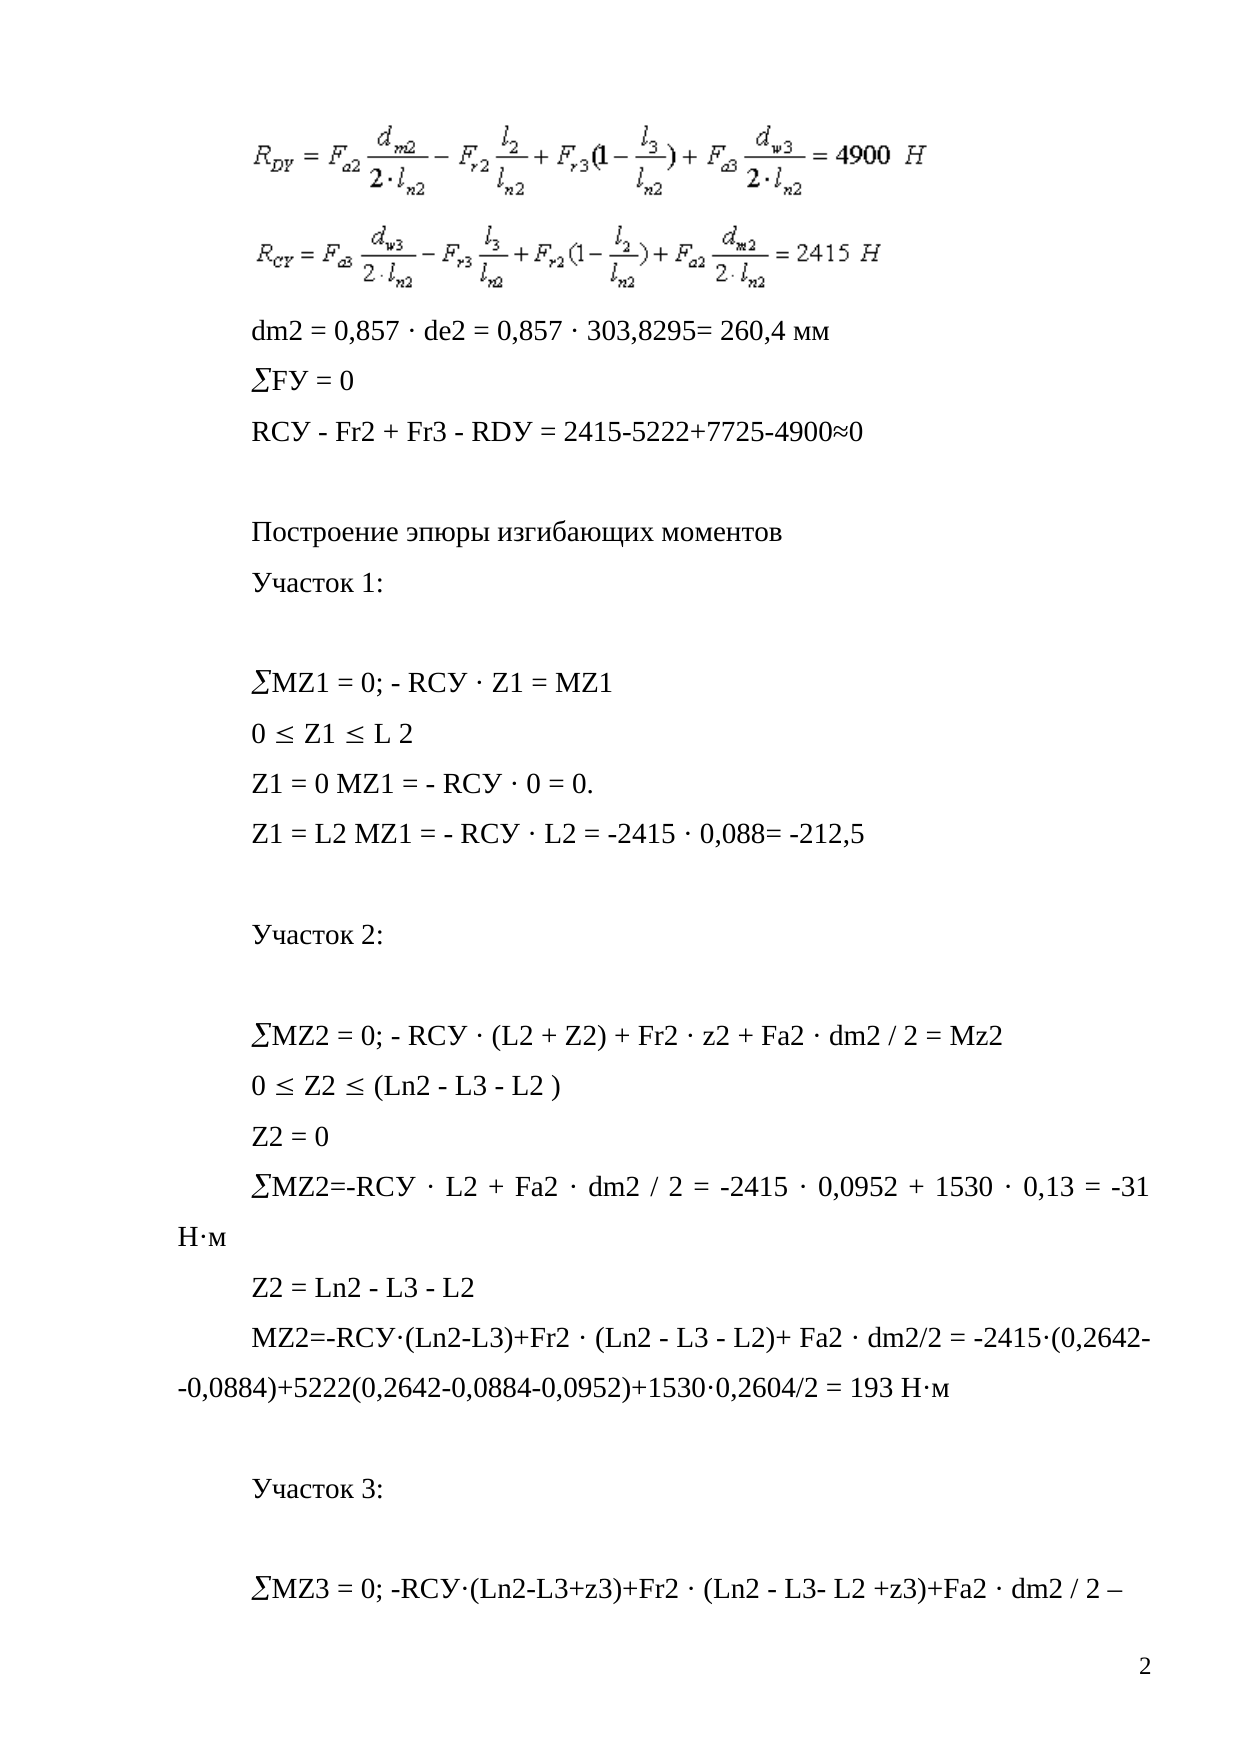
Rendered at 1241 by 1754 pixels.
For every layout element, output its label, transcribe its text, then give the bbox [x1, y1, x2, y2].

text МZ2 = 0; - RCУ · (L2 + Z2) + Fr2 · z2 + Fa2 · dm2 / 2 = Мz2 [177, 1018, 1152, 1051]
text Участок 3: [177, 1471, 1152, 1504]
text Построение эпюры изгибающих моментов [177, 514, 1152, 548]
text Z2 = 0 [177, 1119, 1152, 1152]
text МZ2=-RCУ · L2 + Fa2 · dm2 / 2 = -2415 · 0,0952 + 1530 · 0,13 = -31 Н·м [177, 1169, 1152, 1253]
text Z1 = 0 МZ1 = - RCУ · 0 = 0. [177, 766, 1152, 800]
picture [251, 118, 933, 297]
text 0 Z2 (Ln2 - L3 - L2 ) [177, 1068, 1152, 1102]
text dm2 = 0,857 · de2 = 0,857 · 303,8295= 260,4 мм [177, 313, 1152, 347]
text Участок 1: [177, 565, 1152, 598]
text МZ2=-RCУ·(Ln2-L3)+Fr2 · (Ln2 - L3 - L2)+ Fa2 · dm2/2 = -2415·(0,2642- -0,0884)+5222(0,2642-0,0884-0,0952)+1530·0,2604/2 = 193 Н·м [177, 1320, 1152, 1404]
text Z1 = L2 МZ1 = - RCУ · L2 = -2415 · 0,088= -212,5 [177, 817, 1152, 850]
text МZ1 = 0; - RCУ · Z1 = МZ1 [177, 665, 1152, 699]
text МZ3 = 0; -RCУ·(Ln2-L3+z3)+Fr2 · (Ln2 - L3- L2 +z3)+Fa2 · dm2 / 2 – [177, 1572, 1152, 1605]
text FУ = 0 [177, 363, 1152, 397]
text 0 Z1 L 2 [177, 716, 1152, 749]
text Участок 2: [177, 917, 1152, 951]
text Z2 = Ln2 - L3 - L2 [177, 1270, 1152, 1303]
text RСУ - Fr2 + Fr3 - RDУ = 2415-5222+7725-4900≈0 [177, 414, 1152, 447]
